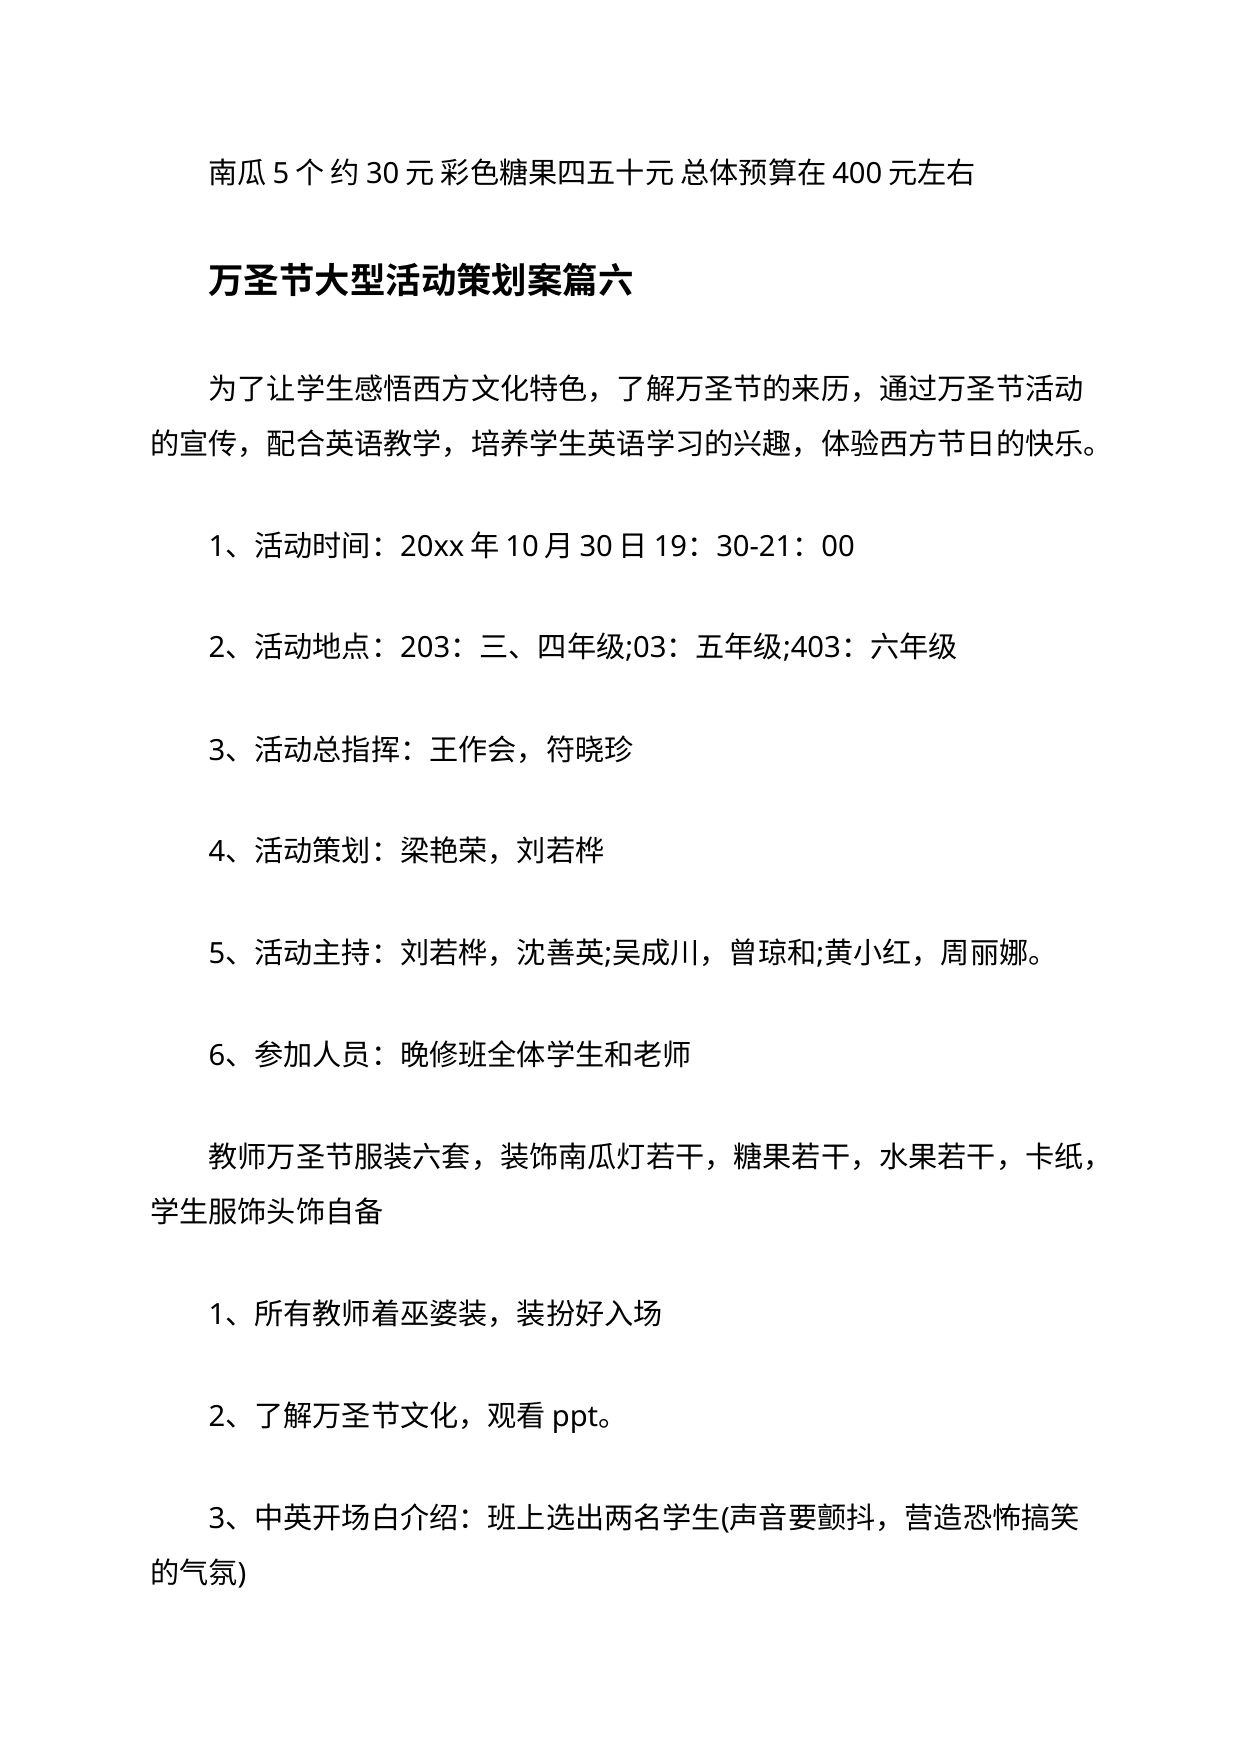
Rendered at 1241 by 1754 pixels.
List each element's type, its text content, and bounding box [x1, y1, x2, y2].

text 为了让学生感悟西方文化特色，了解万圣节的来历，通过万圣节活动的宣传，配合英语教学，培养学生英语学习的兴趣，体验西方节日的快乐。 [150, 365, 1090, 463]
text 1、所有教师着巫婆装，装扮好入场 [150, 1291, 1090, 1333]
text 南瓜5个 约30元 彩色糖果四五十元 总体预算在400元左右 [150, 150, 1090, 192]
text 2、活动地点：203：三、四年级;03：五年级;403：六年级 [150, 624, 1090, 666]
text 3、活动总指挥：王作会，符晓珍 [150, 726, 1090, 768]
text 万圣节大型活动策划案篇六 [150, 252, 1090, 303]
text 2、了解万圣节文化，观看ppt。 [150, 1393, 1090, 1435]
text 教师万圣节服装六套，装饰南瓜灯若干，糖果若干，水果若干，卡纸，学生服饰头饰自备 [150, 1134, 1090, 1231]
text 4、活动策划：梁艳荣，刘若桦 [150, 828, 1090, 870]
text 1、活动时间：20xx年10月30日19：30-21：00 [150, 522, 1090, 564]
text 5、活动主持：刘若桦，沈善英;吴成川，曾琼和;黄小红，周丽娜。 [150, 930, 1090, 972]
text 6、参加人员：晚修班全体学生和老师 [150, 1032, 1090, 1074]
text 3、中英开场白介绍：班上选出两名学生(声音要颤抖，营造恐怖搞笑的气氛) [150, 1494, 1090, 1592]
